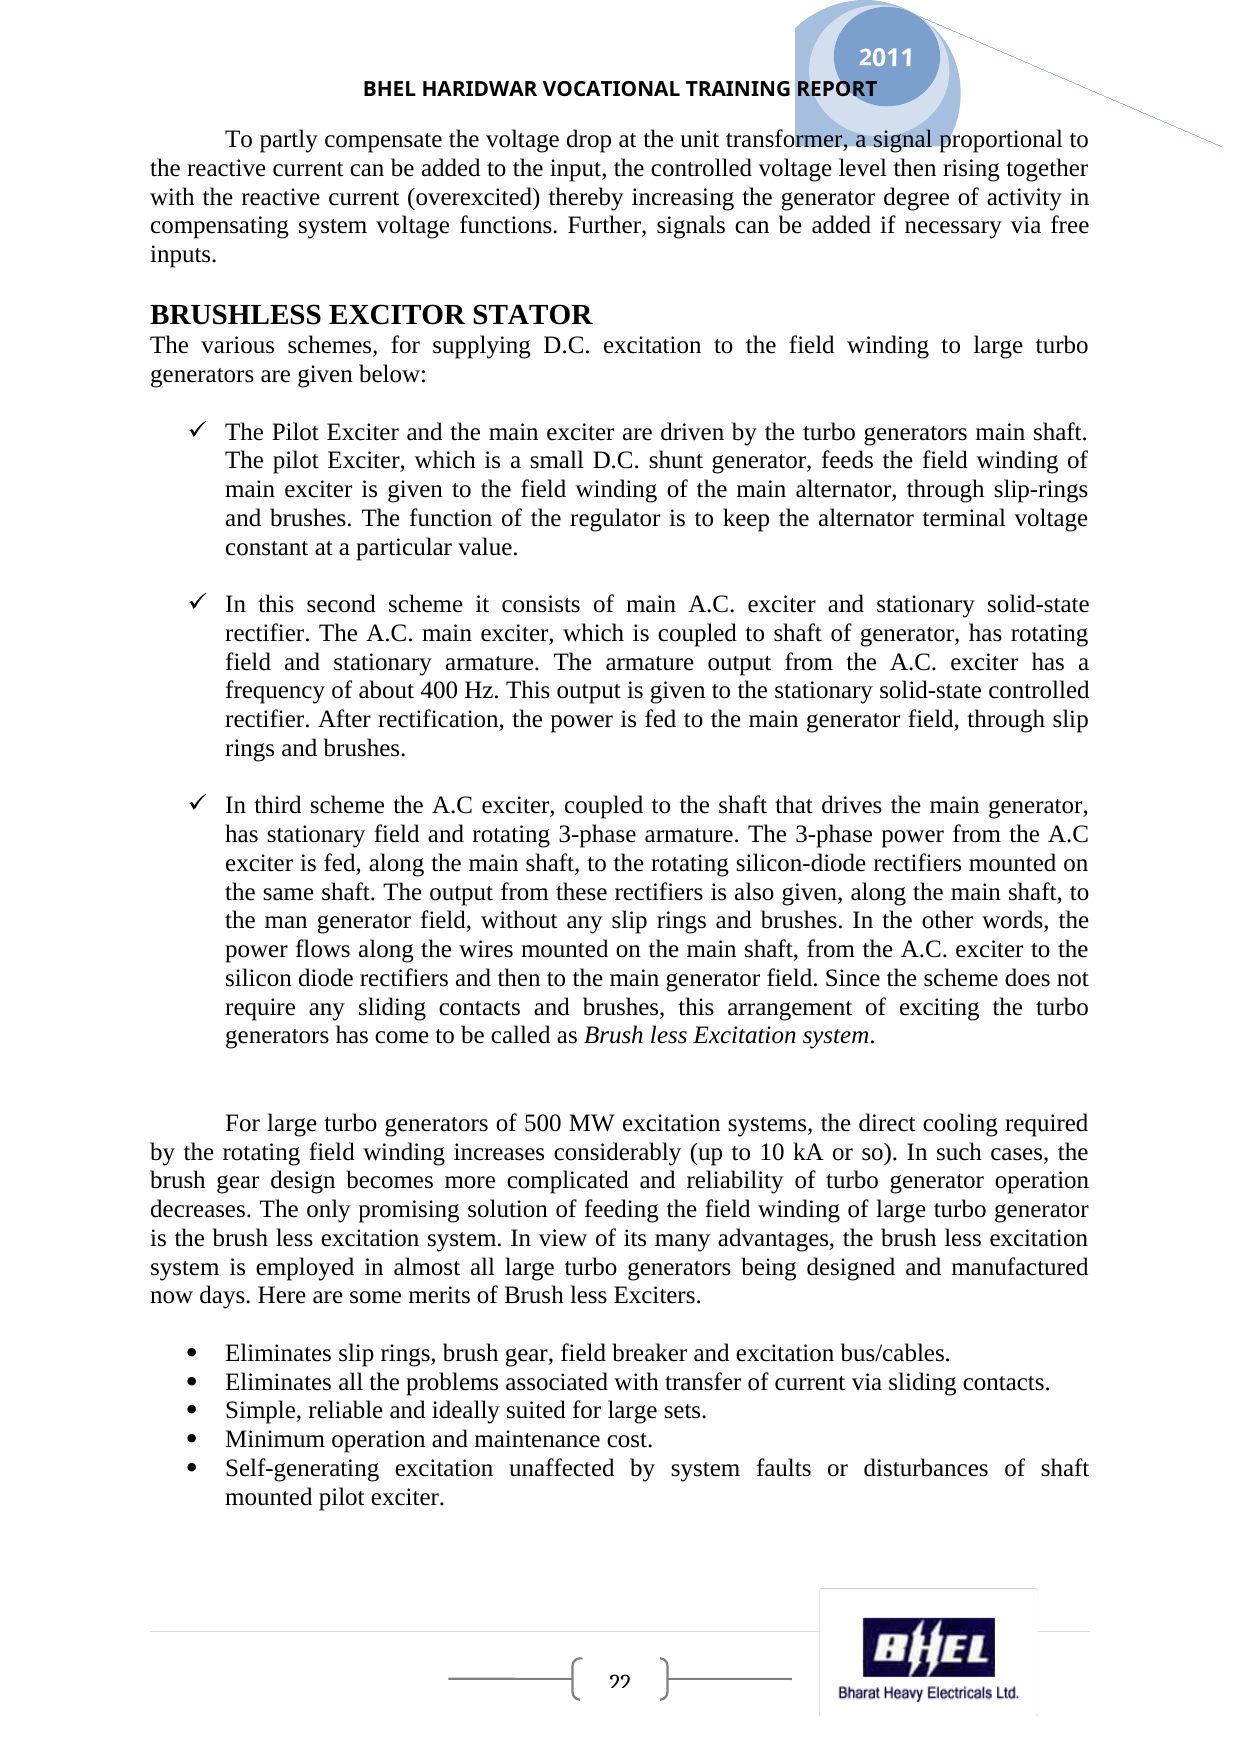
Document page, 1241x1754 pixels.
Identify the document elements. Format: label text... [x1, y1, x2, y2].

text To partly compensate the voltage drop at the unit transformer, a signal proportional to the reactive current can be added to the input, the controlled voltage level then rising together with the reactive current (overexcited) thereby increasing the generator degree of activity in compensating system voltage functions. Further, signals can be added if necessary via free inputs. [150, 124, 1090, 268]
list In third scheme the A.C exciter, coupled to the shaft that drives the main generator, has stationary field and rotating 3-phase armature. The 3-phase power from the A.C exciter is fed, along the main shaft, to the rotating silicon-diode rectifiers mounted on the same shaft. The output from these rectifiers is also given, along the main shaft, to the man generator field, without any slip rings and brushes. In the other words, the power flows along the wires mounted on the main shaft, from the A.C. exciter to the silicon diode rectifiers and then to the main generator field. Since the scheme does not require any sliding contacts and brushes, this arrangement of exciting the turbo generators has come to be called as Brush less Excitation system. [187, 790, 1090, 1049]
list Self-generating excitation unaffected by system faults or disturbances of shaft mounted pilot exciter. [187, 1453, 1090, 1510]
list The Pilot Exciter and the main exciter are driven by the turbo generators main shaft. The pilot Exciter, which is a small D.C. shunt generator, feeds the field winding of main exciter is given to the field winding of the main alternator, through slip-rings and brushes. The function of the regulator is to keep the alternator terminal voltage constant at a particular value. [187, 417, 1090, 560]
text The various schemes, for supplying D.C. excitation to the field winding to large turbo generators are given below: [150, 330, 1090, 388]
list Eliminates all the problems associated with transfer of current via sliding contacts. [187, 1367, 1090, 1395]
list Eliminates slip rings, brush gear, field breaker and excitation bus/cables. [187, 1338, 1090, 1367]
list Minimum operation and maintenance cost. [187, 1424, 1090, 1453]
list Simple, reliable and ideally suited for large sets. [187, 1395, 1090, 1424]
picture [819, 1588, 1038, 1716]
list In this second scheme it consists of main A.C. exciter and stationary solid-state rectifier. The A.C. main exciter, which is coupled to shaft of generator, has rotating field and stationary armature. The armature output from the A.C. exciter has a frequency of about 400 Hz. This output is given to the stationary solid-state controlled rectifier. After rectification, the power is fed to the main generator field, through slip rings and brushes. [187, 589, 1090, 762]
text For large turbo generators of 500 MW excitation systems, the direct cooling required by the rotating field winding increases considerably (up to 10 kA or so). In such cases, the brush gear design becomes more complicated and reliability of turbo generator operation decreases. The only promising solution of feeding the field winding of large turbo generator is the brush less excitation system. In view of its many advantages, the brush less excitation system is employed in almost all large turbo generators being designed and manufactured now days. Here are some merits of Brush less Exciters. [150, 1108, 1090, 1309]
text BRUSHLESS EXCITOR STATOR [150, 297, 1090, 330]
